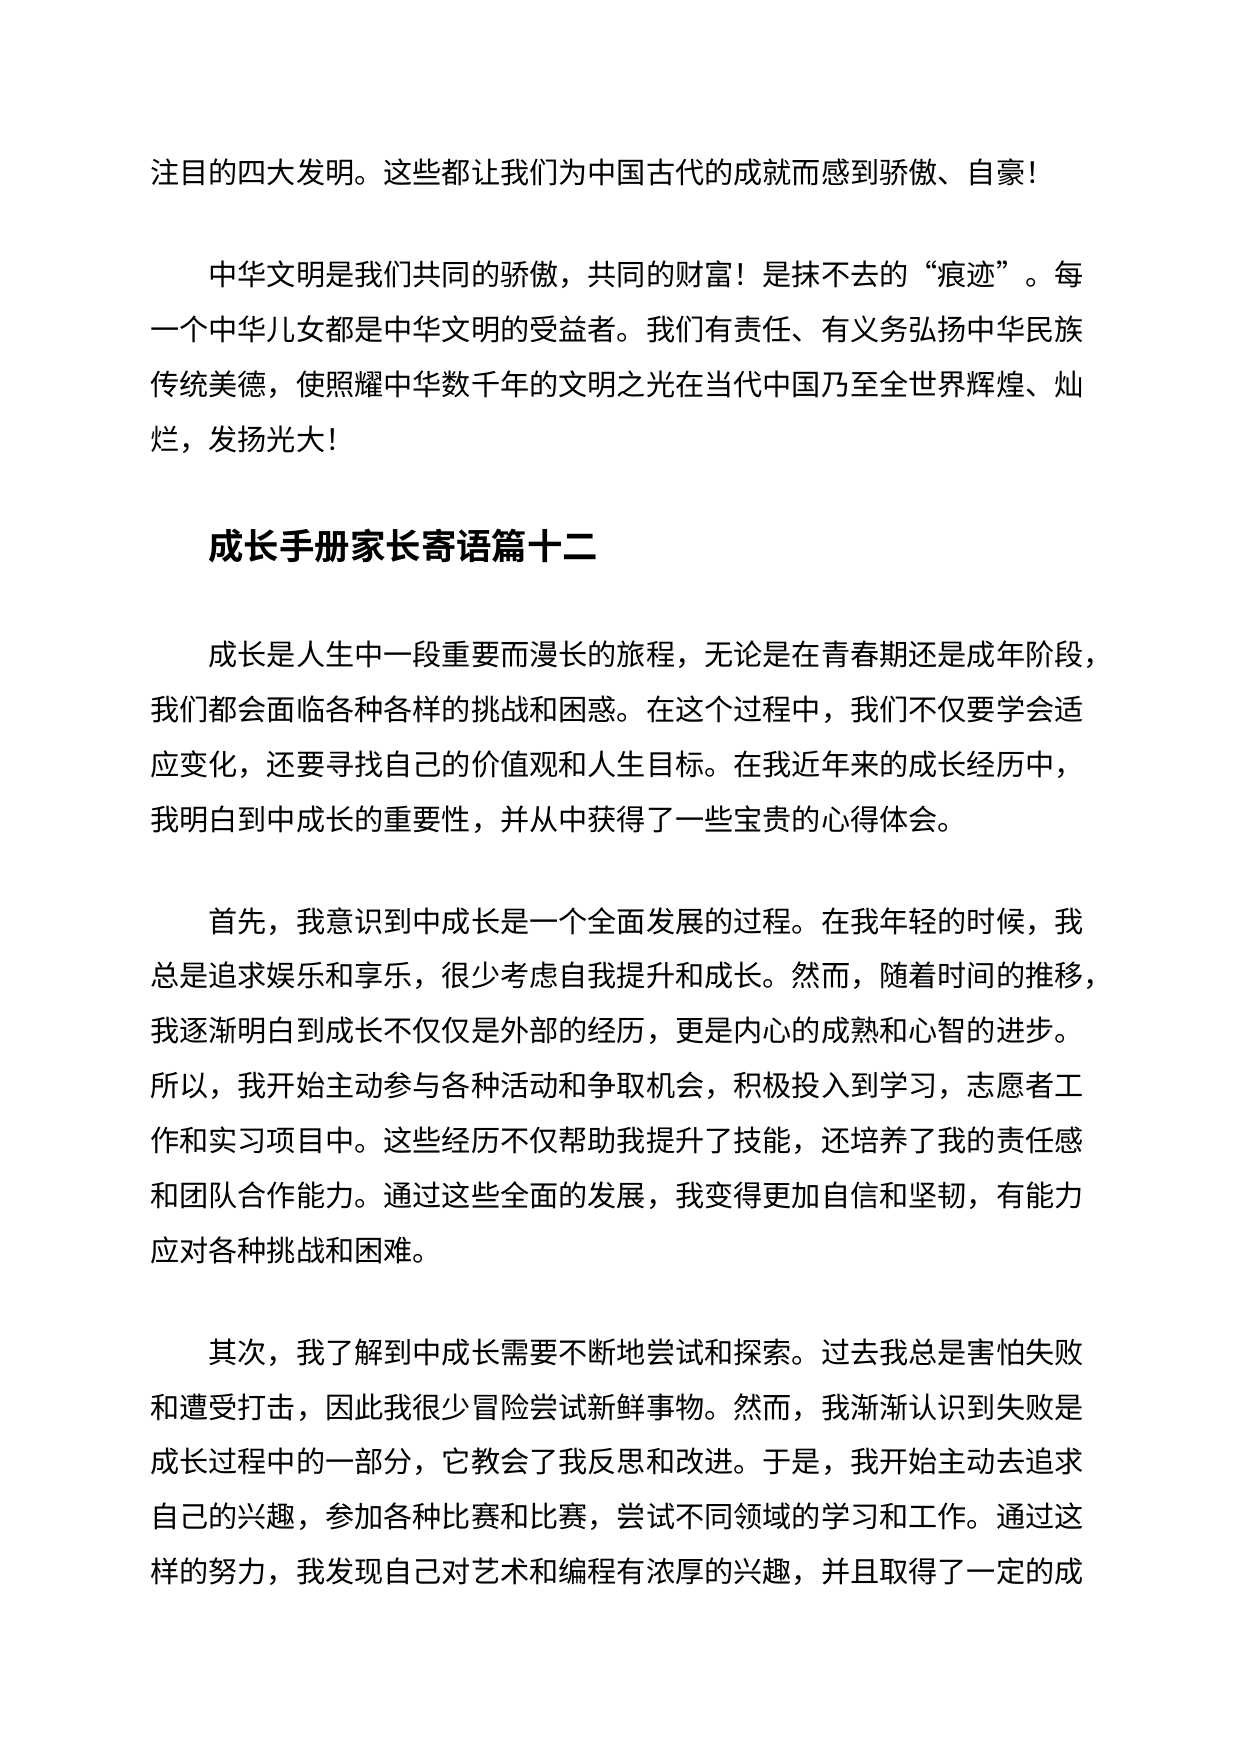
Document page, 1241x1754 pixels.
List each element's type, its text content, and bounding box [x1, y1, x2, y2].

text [150, 150, 1090, 192]
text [150, 1329, 1090, 1591]
text 成长手册家长寄语篇十二 [150, 518, 1090, 569]
text 中华文明是我们共同的骄傲，共同的财富！是抹不去的“痕迹”。每一个中华儿女都是中华文明的受益者。我们有责任、有义务弘扬中华民族传统美德，使照耀中华数千年的文明之光在当代中国乃至全世界辉煌、灿烂，发扬光大！ [150, 252, 1090, 459]
text 成长是人生中一段重要而漫长的旅程，无论是在青春期还是成年阶段，我们都会面临各种各样的挑战和困惑。在这个过程中，我们不仅要学会适应变化，还要寻找自己的价值观和人生目标。在我近年来的成长经历中，我明白到中成长的重要性，并从中获得了一些宝贵的心得体会。 [150, 632, 1090, 839]
text 首先，我意识到中成长是一个全面发展的过程。在我年轻的时候，我总是追求娱乐和享乐，很少考虑自我提升和成长。然而，随着时间的推移，我逐渐明白到成长不仅仅是外部的经历，更是内心的成熟和心智的进步。所以，我开始主动参与各种活动和争取机会，积极投入到学习，志愿者工作和实习项目中。这些经历不仅帮助我提升了技能，还培养了我的责任感和团队合作能力。通过这些全面的发展，我变得更加自信和坚韧，有能力应对各种挑战和困难。 [150, 898, 1090, 1270]
